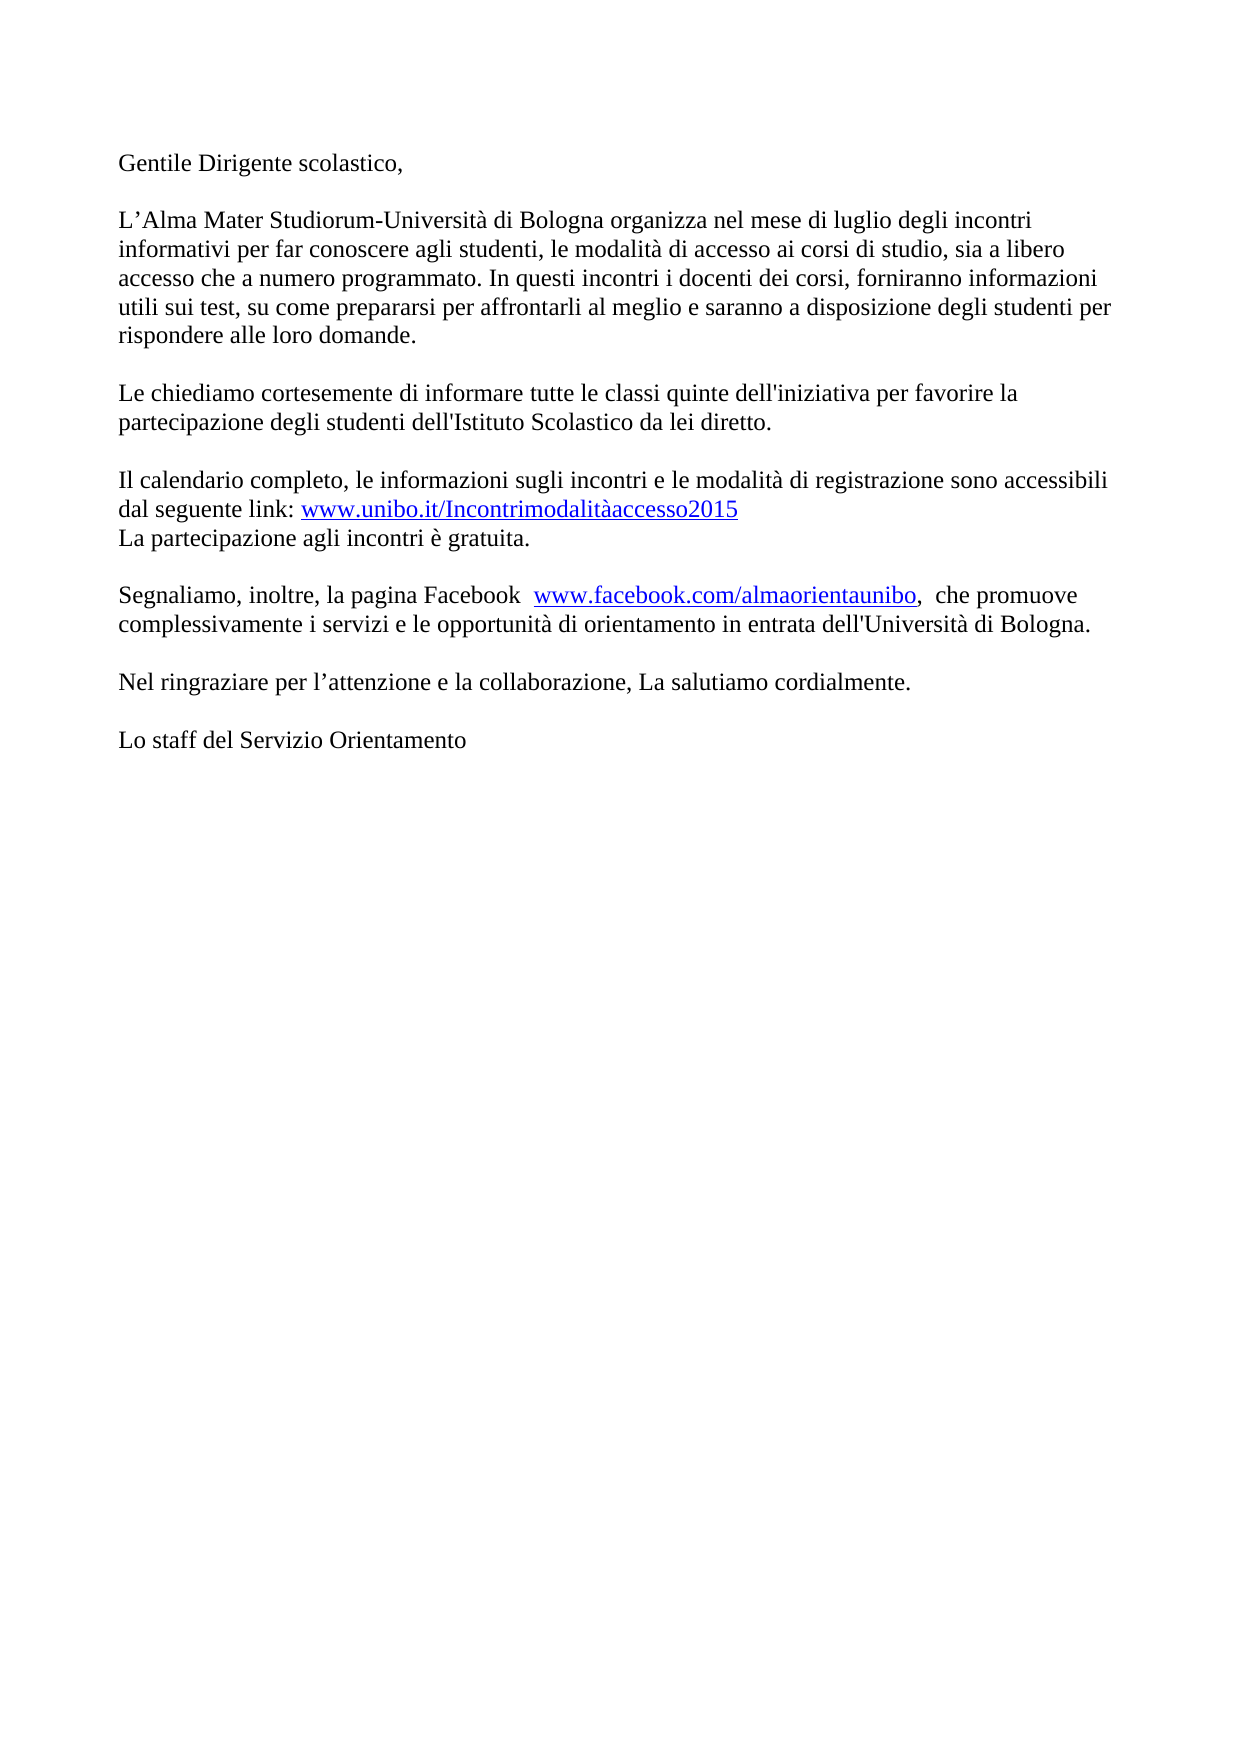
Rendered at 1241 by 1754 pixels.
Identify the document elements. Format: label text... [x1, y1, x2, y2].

text Nel ringraziare per l’attenzione e la collaborazione, La salutiamo cordialmente. [118, 667, 1122, 696]
text Segnaliamo, inoltre, la pagina Facebook www.facebook.com/almaorientaunibo, che promuove complessivamente i servizi e le opportunità di orientamento in entrata dell'Università di Bologna. [118, 581, 1122, 638]
text Le chiediamo cortesemente di informare tutte le classi quinte dell'iniziativa per favorire la partecipazione degli studenti dell'Istituto Scolastico da lei diretto. [118, 378, 1122, 436]
text L’Alma Mater Studiorum-Università di Bologna organizza nel mese di luglio degli incontri informativi per far conoscere agli studenti, le modalità di accesso ai corsi di studio, sia a libero accesso che a numero programmato. In questi incontri i docenti dei corsi, forniranno informazioni utili sui test, su come prepararsi per affrontarli al meglio e saranno a disposizione degli studenti per rispondere alle loro domande. [118, 206, 1122, 349]
text Il calendario completo, le informazioni sugli incontri e le modalità di registrazione sono accessibili dal seguente link: www.unibo.it/Incontrimodalitàaccesso2015 La partecipazione agli incontri è gratuita. [118, 465, 1122, 551]
text Lo staff del Servizio Orientamento [118, 725, 1122, 754]
text Gentile Dirigente scolastico, [118, 148, 1122, 176]
